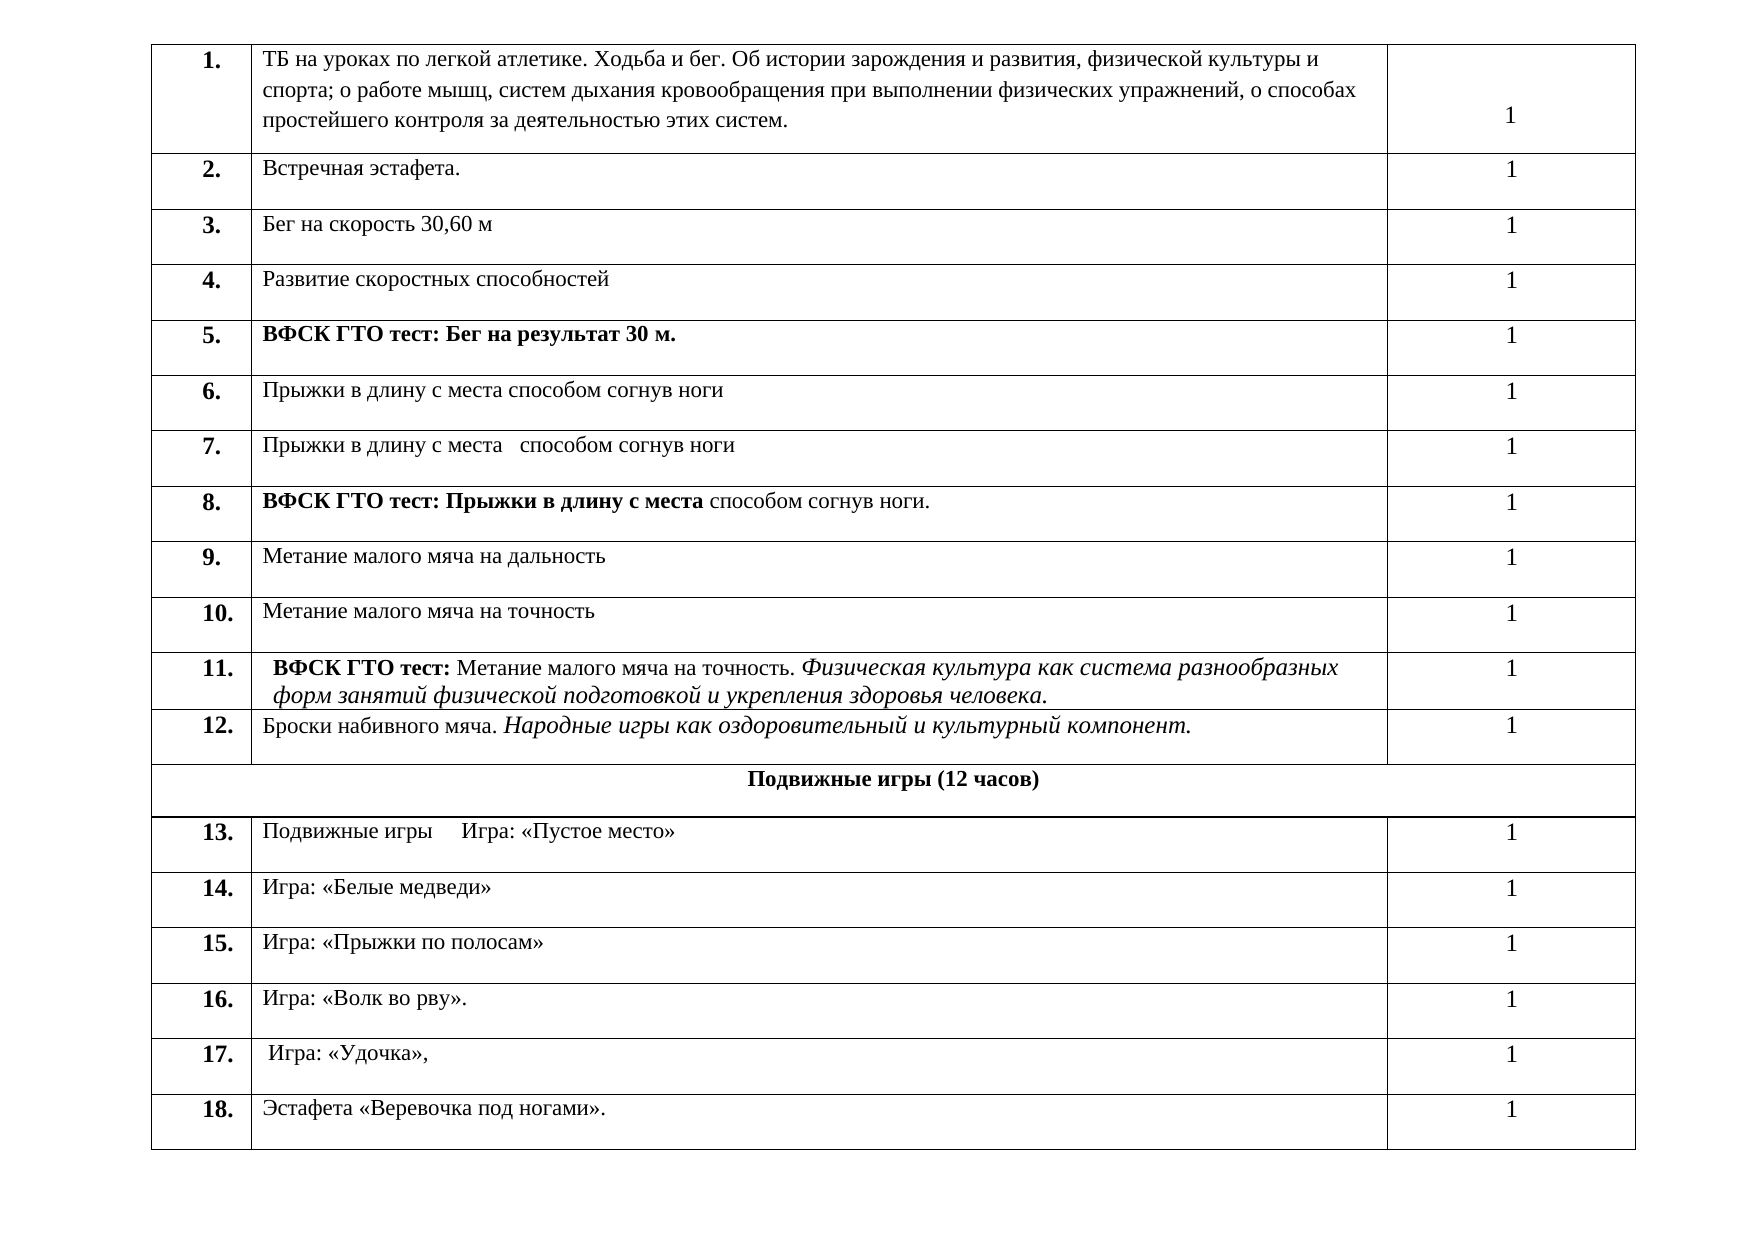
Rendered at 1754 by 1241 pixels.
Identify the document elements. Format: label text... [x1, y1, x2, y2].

table_cell [152, 210, 251, 264]
table_cell Игра: «Прыжки по полосам» [252, 928, 1387, 983]
table_cell 1 [1388, 598, 1635, 652]
table_cell [152, 984, 251, 1038]
table_cell 1 [1388, 928, 1635, 983]
table_cell [152, 321, 251, 375]
table_cell [152, 376, 251, 430]
table_cell [152, 154, 251, 209]
table_cell Игра: «Волк во рву». [252, 984, 1387, 1038]
table_cell 1 [1388, 376, 1635, 430]
table_cell 1 [1388, 873, 1635, 927]
table_cell ВФСК ГТО тест: Метание малого мяча на точность. Физическая культура как система разнообразных форм занятий физической подготовкой и укрепления здоровья человека. [252, 653, 1387, 709]
table_cell [152, 928, 251, 983]
table_cell 1 [1388, 154, 1635, 209]
table_cell Бег на скорость 30,60 м [252, 210, 1387, 264]
table_cell Эстафета «Веревочка под ногами». [252, 1095, 1387, 1149]
table_cell ТБ на уроках по легкой атлетике. Ходьба и бег. Об истории зарождения и развития, физической культуры и спорта; о работе мышц, систем дыхания кровообращения при выполнении физических упражнений, о способах простейшего контроля за деятельностью этих систем. [252, 45, 1387, 153]
table_cell 1 [1388, 210, 1635, 264]
table_cell Подвижные игры Игра: «Пустое место» [252, 818, 1387, 872]
table_cell Игра: «Белые медведи» [252, 873, 1387, 927]
table_cell Встречная эстафета. [252, 154, 1387, 209]
table_cell 1 [1388, 710, 1635, 764]
table_cell 1 [1388, 45, 1635, 153]
table_cell [152, 542, 251, 597]
table_cell 1 [1388, 653, 1635, 709]
table_cell ВФСК ГТО тест: Бег на результат 30 м. [252, 321, 1387, 375]
table_cell 1 [1388, 818, 1635, 872]
table_cell Прыжки в длину с места способом согнув ноги [252, 376, 1387, 430]
table_cell [152, 265, 251, 319]
table_cell [152, 598, 251, 652]
table_cell 1 [1388, 431, 1635, 486]
table_cell 1 [1388, 487, 1635, 541]
table_cell [152, 487, 251, 541]
table_cell [152, 710, 251, 764]
table_cell 1 [1388, 321, 1635, 375]
table_cell Броски набивного мяча. Народные игры как оздоровительный и культурный компонент. [252, 710, 1387, 764]
table_cell Подвижные игры (12 часов) [152, 765, 1635, 816]
table_cell 1 [1388, 1095, 1635, 1149]
table_cell [152, 431, 251, 486]
table_cell ВФСК ГТО тест: Прыжки в длину с места способом согнув ноги. [252, 487, 1387, 541]
table_cell [152, 45, 251, 153]
table_cell Игра: «Удочка», [252, 1039, 1387, 1093]
table_cell Метание малого мяча на дальность [252, 542, 1387, 597]
table_cell [152, 653, 251, 709]
table_cell 1 [1388, 265, 1635, 319]
table_cell 1 [1388, 542, 1635, 597]
table_cell [152, 873, 251, 927]
table_cell Развитие скоростных способностей [252, 265, 1387, 319]
table_cell 1 [1388, 984, 1635, 1038]
table_cell Прыжки в длину с места способом согнув ноги [252, 431, 1387, 486]
table_cell [152, 1095, 251, 1149]
table_cell 1 [1388, 1039, 1635, 1093]
table_cell [152, 818, 251, 872]
table_cell Метание малого мяча на точность [252, 598, 1387, 652]
table_cell [152, 1039, 251, 1093]
